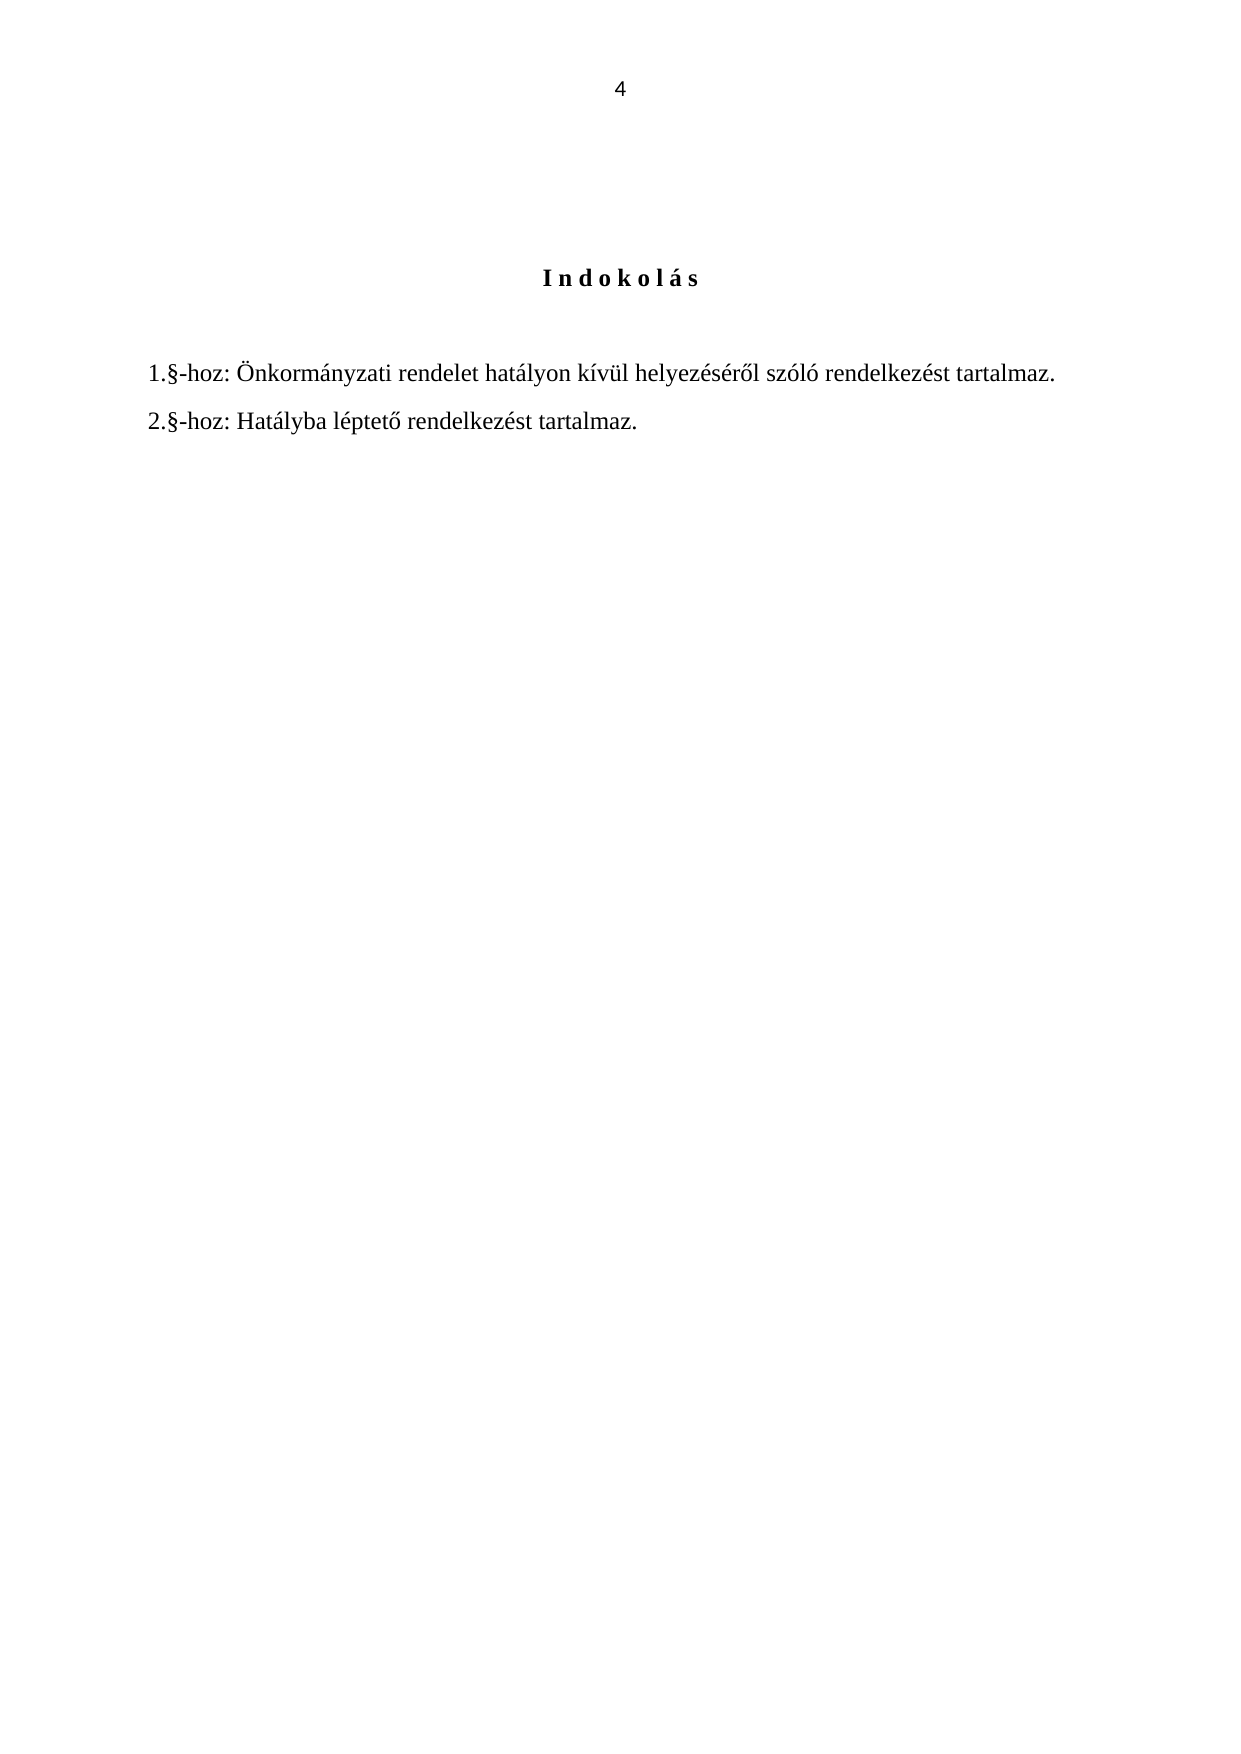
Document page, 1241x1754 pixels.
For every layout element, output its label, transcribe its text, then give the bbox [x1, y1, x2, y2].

text 2.§-hoz: Hatályba léptető rendelkezést tartalmaz. [148, 406, 1093, 434]
text 1.§-hoz: Önkormányzati rendelet hatályon kívül helyezéséről szóló rendelkezést tartalmaz. [148, 358, 1093, 387]
text I n d o k o l á s [148, 263, 1093, 291]
